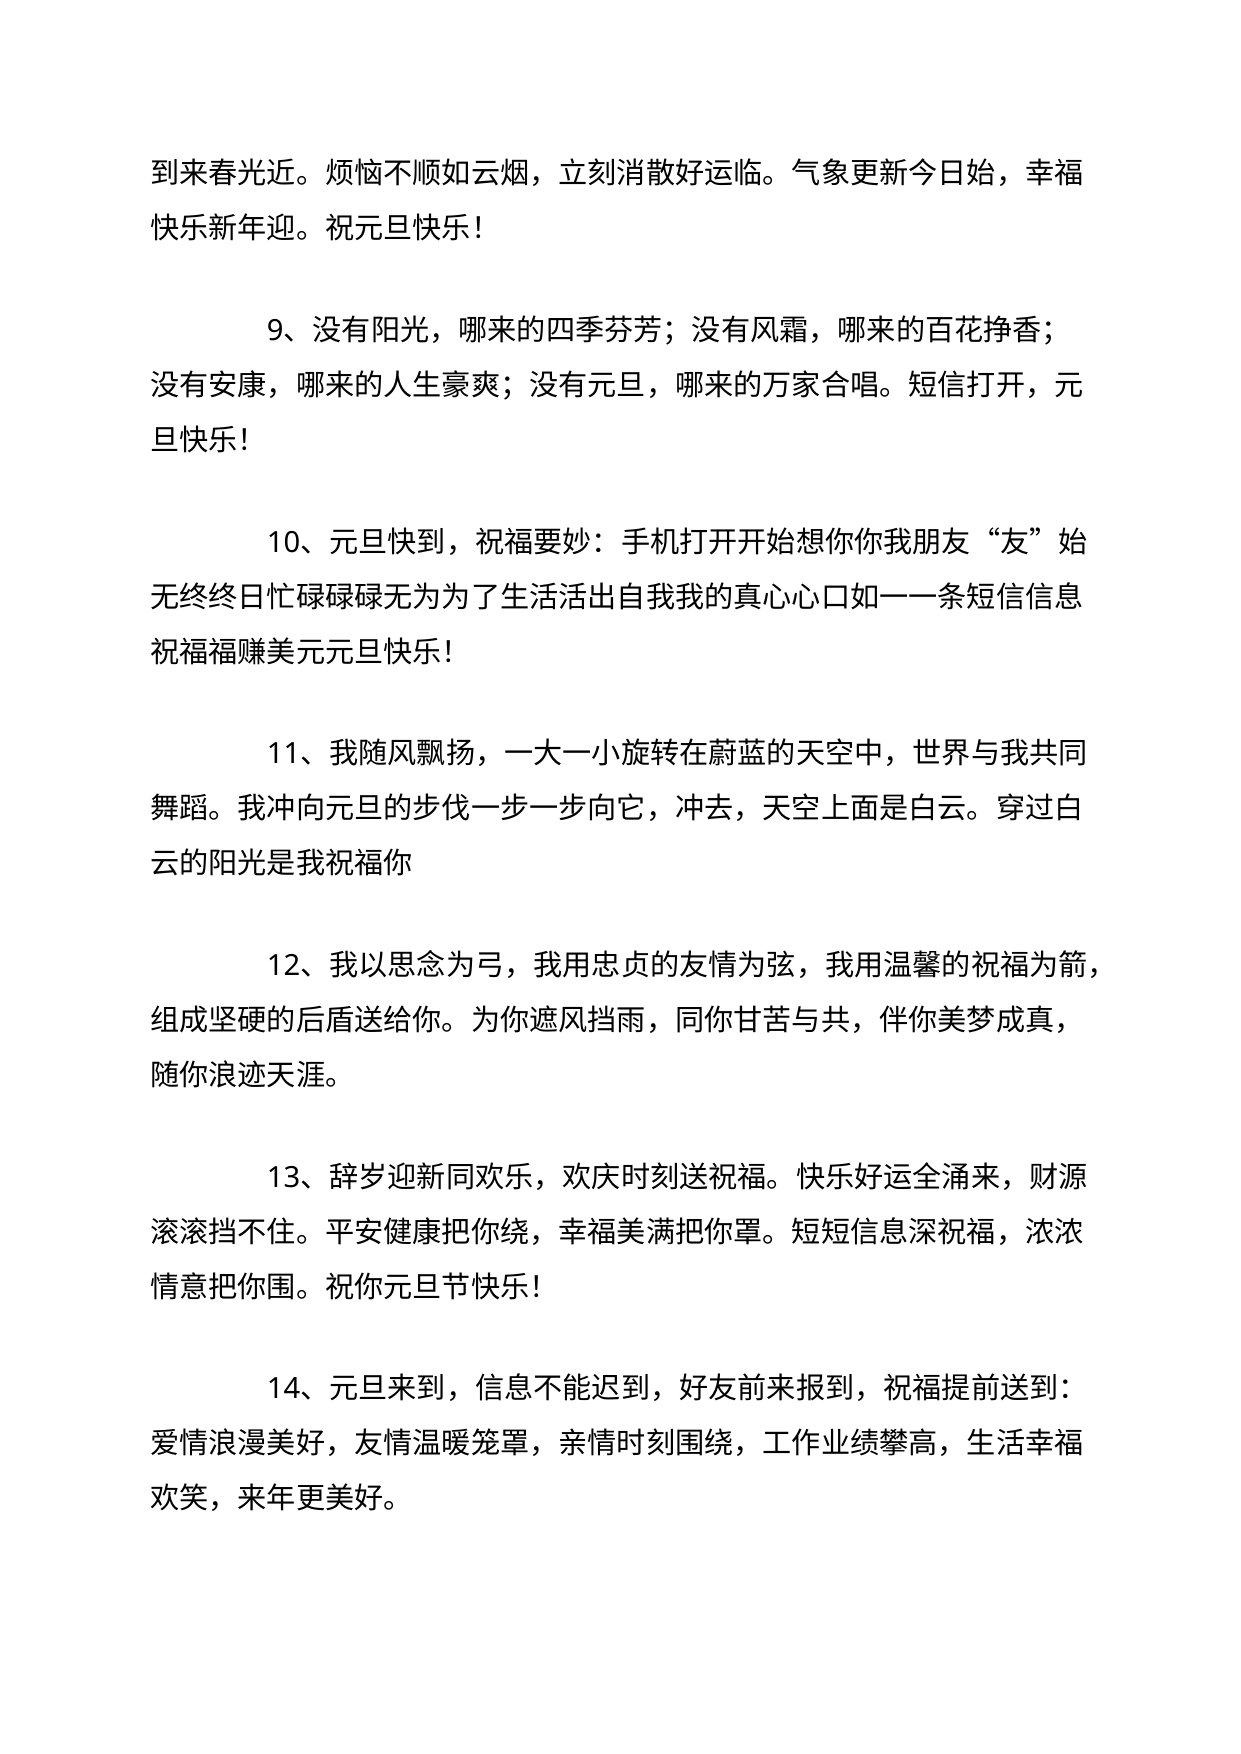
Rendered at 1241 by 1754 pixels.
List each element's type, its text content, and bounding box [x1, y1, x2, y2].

text 13、辞岁迎新同欢乐，欢庆时刻送祝福。快乐好运全涌来，财源滚滚挡不住。平安健康把你绕，幸福美满把你罩。短短信息深祝福，浓浓情意把你围。祝你元旦节快乐！ [150, 1153, 1090, 1306]
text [150, 150, 1090, 247]
text 14、元旦来到，信息不能迟到，好友前来报到，祝福提前送到：爱情浪漫美好，友情温暖笼罩，亲情时刻围绕，工作业绩攀高，生活幸福欢笑，来年更美好。 [150, 1365, 1090, 1517]
text 9、没有阳光，哪来的四季芬芳；没有风霜，哪来的百花挣香；没有安康，哪来的人生豪爽；没有元旦，哪来的万家合唱。短信打开，元旦快乐！ [150, 307, 1090, 459]
text 10、元旦快到，祝福要妙：手机打开开始想你你我朋友“友”始无终终日忙碌碌碌无为为了生活活出自我我的真心心口如一一条短信信息祝福福赚美元元旦快乐！ [150, 518, 1090, 671]
text 11、我随风飘扬，一大一小旋转在蔚蓝的天空中，世界与我共同舞蹈。我冲向元旦的步伐一步一步向它，冲去，天空上面是白云。穿过白云的阳光是我祝福你 [150, 730, 1090, 882]
text 12、我以思念为弓，我用忠贞的友情为弦，我用温馨的祝福为箭，组成坚硬的后盾送给你。为你遮风挡雨，同你甘苦与共，伴你美梦成真，随你浪迹天涯。 [150, 942, 1090, 1094]
